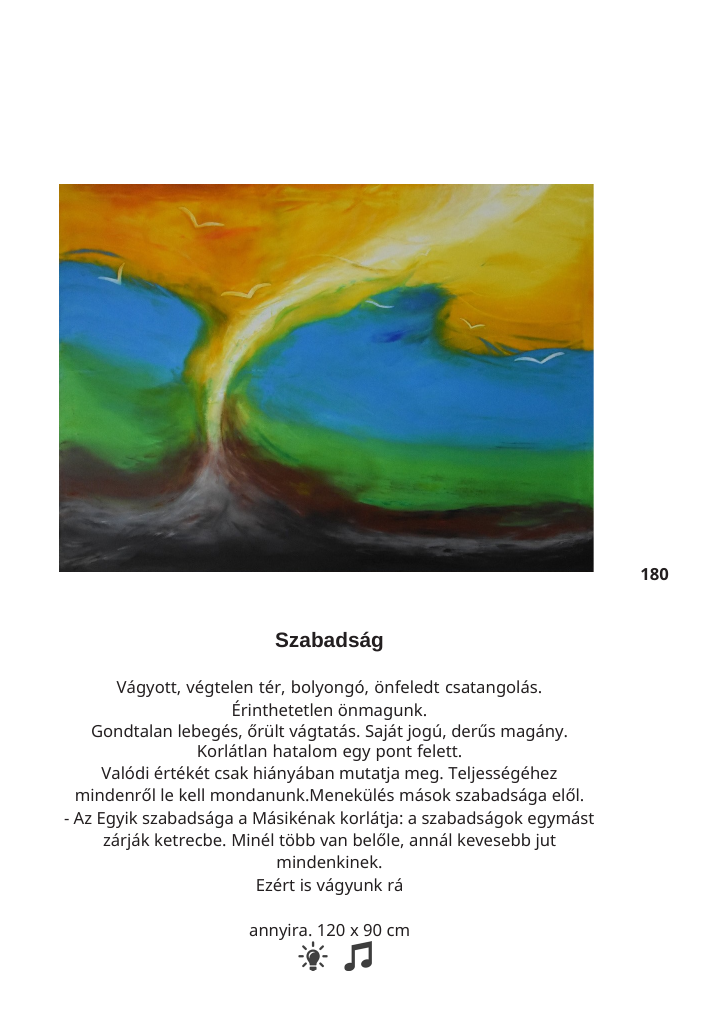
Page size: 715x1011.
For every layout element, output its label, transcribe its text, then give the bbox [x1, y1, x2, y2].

text - Az Egyik szabadsága a Másikénak korlátja: a szabadságok egymást zárják ketrecbe. Minél több van belőle, annál kevesebb jut mindenkinek. [62, 807, 596, 873]
subtitle Szabadság [64, 628, 595, 652]
text Vágyott, végtelen tér, bolyongó, önfeledt csatangolás. Érinthetetlen önmagunk. [64, 676, 595, 721]
text Valódi értékét csak hiányában mutatja meg. Teljességéhez mindenről le kell mondanunk.Menekülés mások szabadsága elől. [64, 761, 595, 807]
picture [344, 941, 372, 971]
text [226, 873, 433, 941]
text Gondtalan lebegés, őrült vágtatás. Saját jogú, derűs magány. [64, 721, 595, 741]
picture [59, 184, 594, 572]
text Korlátlan hatalom egy pont felett. [64, 741, 595, 761]
text 180 [48, 562, 669, 585]
picture [298, 941, 328, 971]
